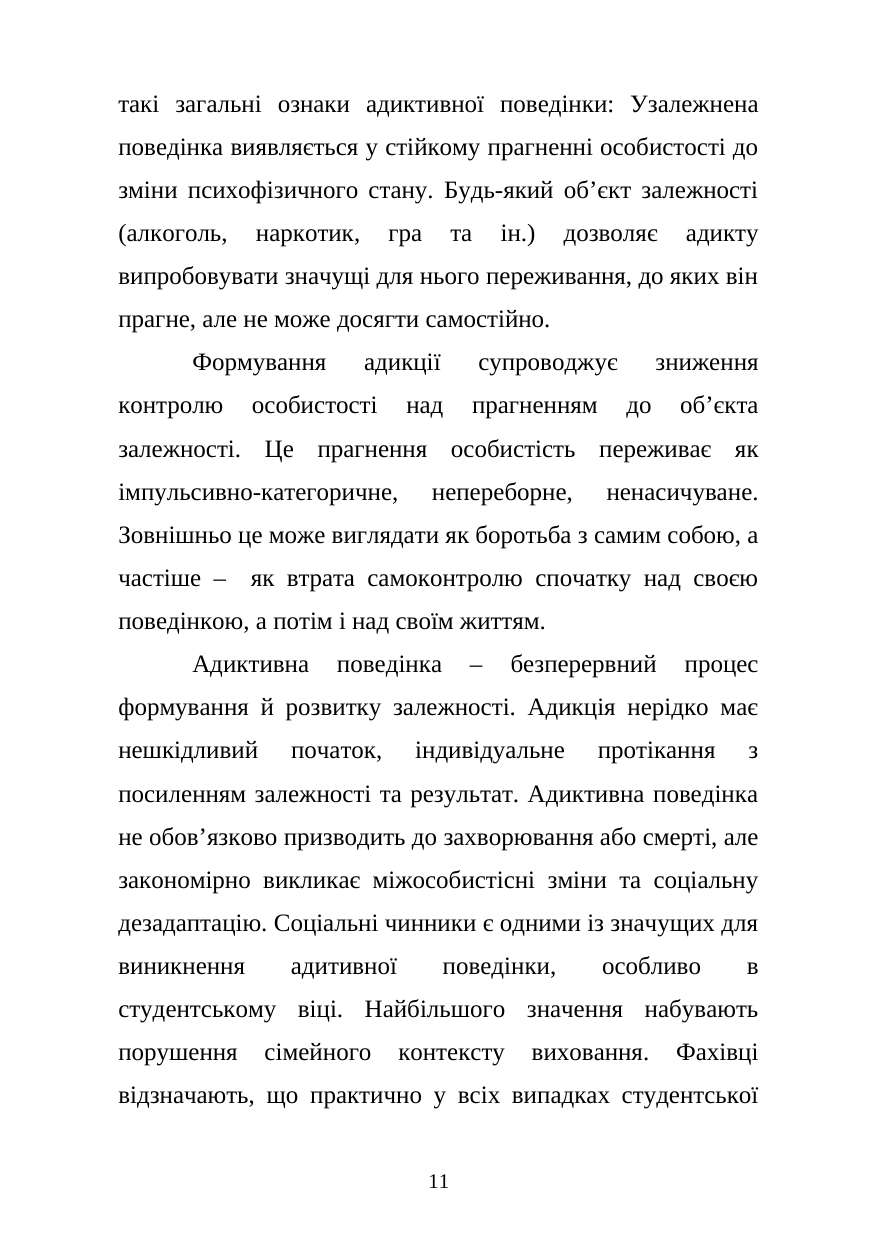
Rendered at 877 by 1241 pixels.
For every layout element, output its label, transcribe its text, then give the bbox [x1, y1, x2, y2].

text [118, 649, 759, 1109]
text Формування адикції супроводжує зниження контролю особистості над прагненням до об’єкта залежності. Це прагнення особистість переживає як імпульсивно-категоричне, непереборне, ненасичуване. Зовнішньо це може виглядати як боротьба з самим собою, а частіше – як втрата самоконтролю спочатку над своєю поведінкою, а потім і над своїм життям. [118, 347, 759, 635]
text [118, 89, 759, 333]
